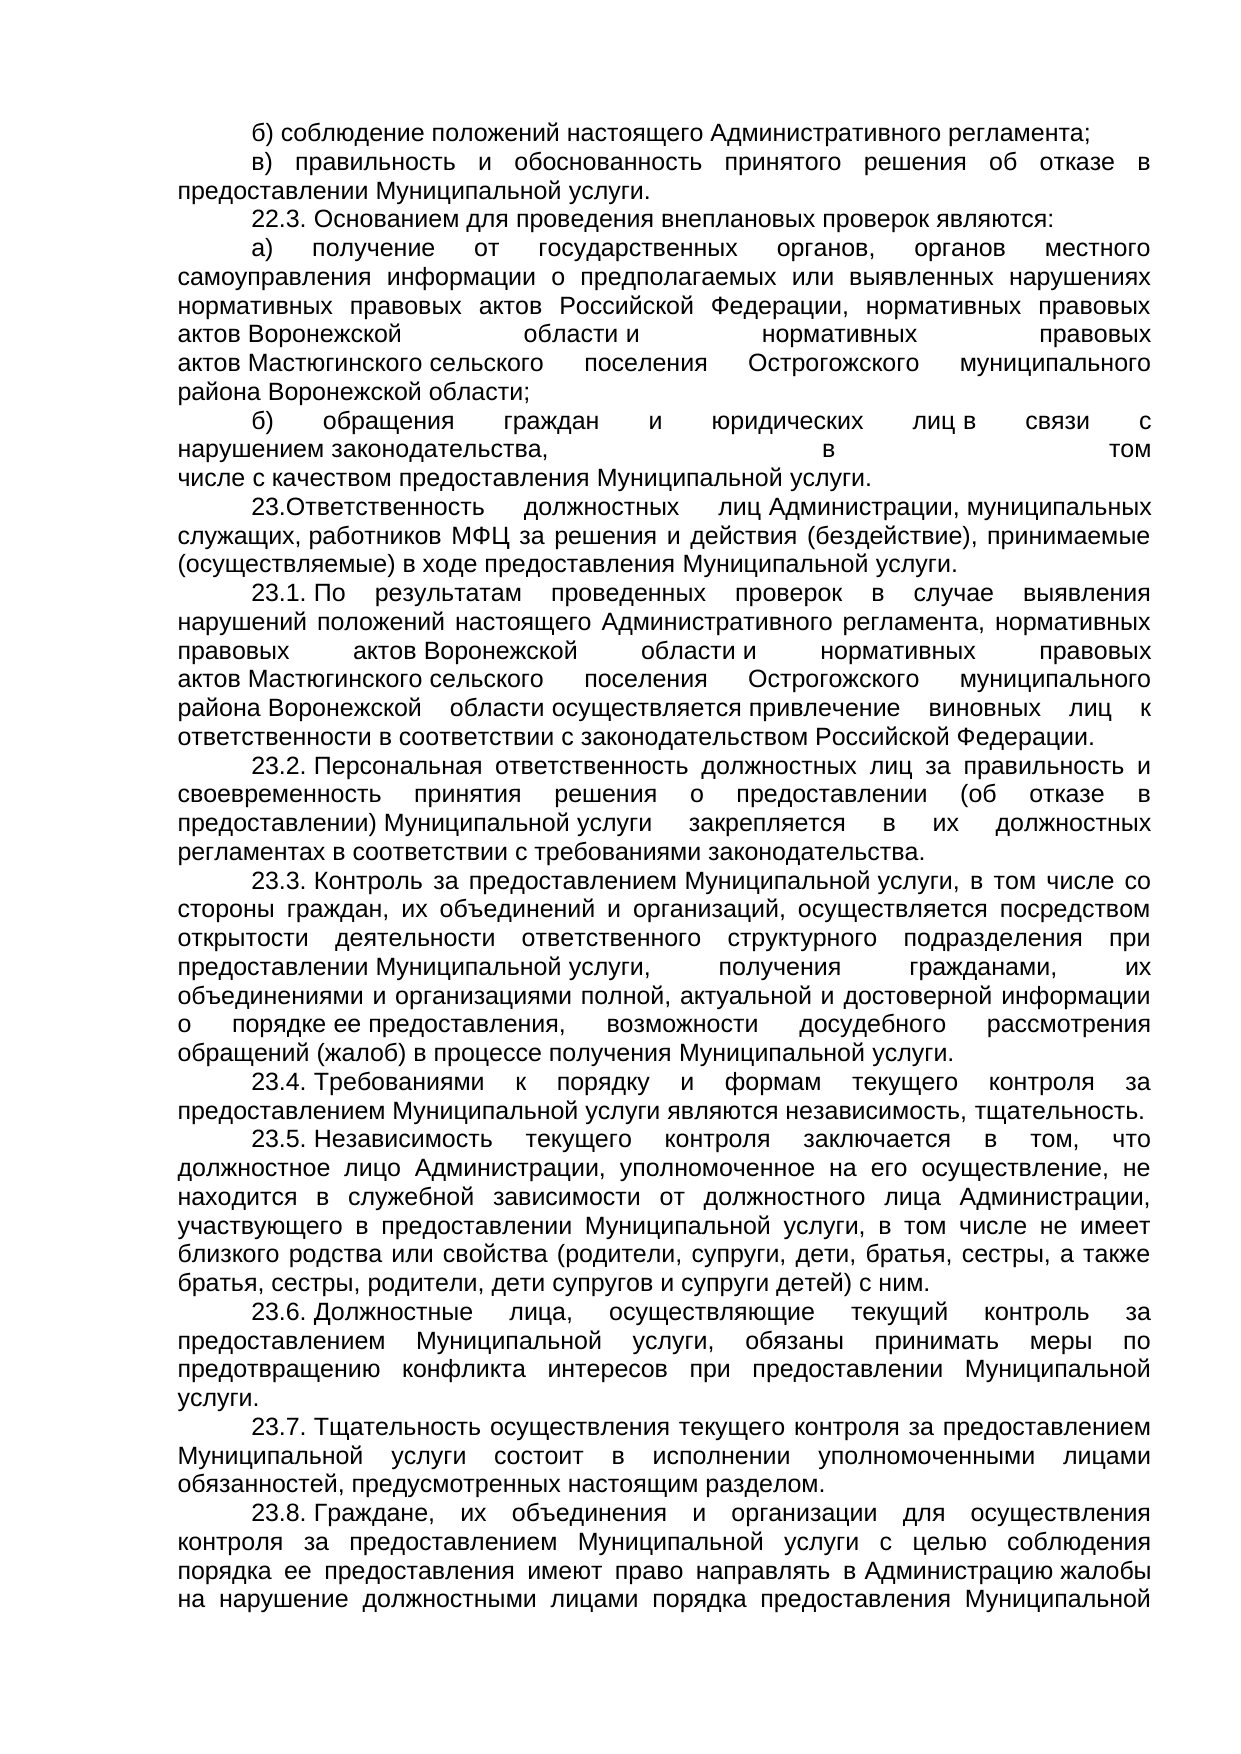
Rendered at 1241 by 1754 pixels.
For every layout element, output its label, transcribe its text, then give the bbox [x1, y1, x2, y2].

text а) получение от государственных органов, органов местного самоуправления информации о предполагаемых или выявленных нарушениях нормативных правовых актов Российской Федерации, нормативных правовых актов Воронежской области и нормативных правовых актов Мастюгинского сельского поселения Острогожского муниципального района Воронежской области; [177, 233, 1152, 406]
text в) правильность и обоснованность принятого решения об отказе в предоставлении Муниципальной услуги. [177, 147, 1152, 204]
text 23.1. По результатам проведенных проверок в случае выявления нарушений положений настоящего Административного регламента, нормативных правовых актов Воронежской области и нормативных правовых актов Мастюгинского сельского поселения Острогожского муниципального района Воронежской области осуществляется привлечение виновных лиц к ответственности в соответствии с законодательством Российской Федерации. [177, 578, 1152, 751]
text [177, 1498, 1152, 1613]
text 22.3. Основанием для проведения внеплановых проверок являются: [177, 204, 1152, 233]
text 23.Ответственность должностных лиц Администрации, муниципальных служащих, работников МФЦ за решения и действия (бездействие), принимаемые (осуществляемые) в ходе предоставления Муниципальной услуги. [177, 492, 1152, 578]
text 23.6. Должностные лица, осуществляющие текущий контроль за предоставлением Муниципальной услуги, обязаны принимать меры по предотвращению конфликта интересов при предоставлении Муниципальной услуги. [177, 1297, 1152, 1412]
text 23.2. Персональная ответственность должностных лиц за правильность и своевременность принятия решения о предоставлении (об отказе в предоставлении) Муниципальной услуги закрепляется в их должностных регламентах в соответствии с требованиями законодательства. [177, 751, 1152, 866]
text 23.7. Тщательность осуществления текущего контроля за предоставлением Муниципальной услуги состоит в исполнении уполномоченными лицами обязанностей, предусмотренных настоящим разделом. [177, 1412, 1152, 1498]
text 23.4. Требованиями к порядку и формам текущего контроля за предоставлением Муниципальной услуги являются независимость, тщательность. [177, 1067, 1152, 1124]
text б) соблюдение положений настоящего Административного регламента; [177, 118, 1152, 147]
text 23.3. Контроль за предоставлением Муниципальной услуги, в том числе со стороны граждан, их объединений и организаций, осуществляется посредством открытости деятельности ответственного структурного подразделения при предоставлении Муниципальной услуги, получения гражданами, их объединениями и организациями полной, актуальной и достоверной информации о порядке ее предоставления, возможности досудебного рассмотрения обращений (жалоб) в процессе получения Муниципальной услуги. [177, 866, 1152, 1067]
text б) обращения граждан и юридических лиц в связи с нарушением законодательства, в том числе с качеством предоставления Муниципальной услуги. [177, 406, 1152, 492]
text 23.5. Независимость текущего контроля заключается в том, что должностное лицо Администрации, уполномоченное на его осуществление, не находится в служебной зависимости от должностного лица Администрации, участвующего в предоставлении Муниципальной услуги, в том числе не имеет близкого родства или свойства (родители, супруги, дети, братья, сестры, а также братья, сестры, родители, дети супругов и супруги детей) с ним. [177, 1124, 1152, 1297]
